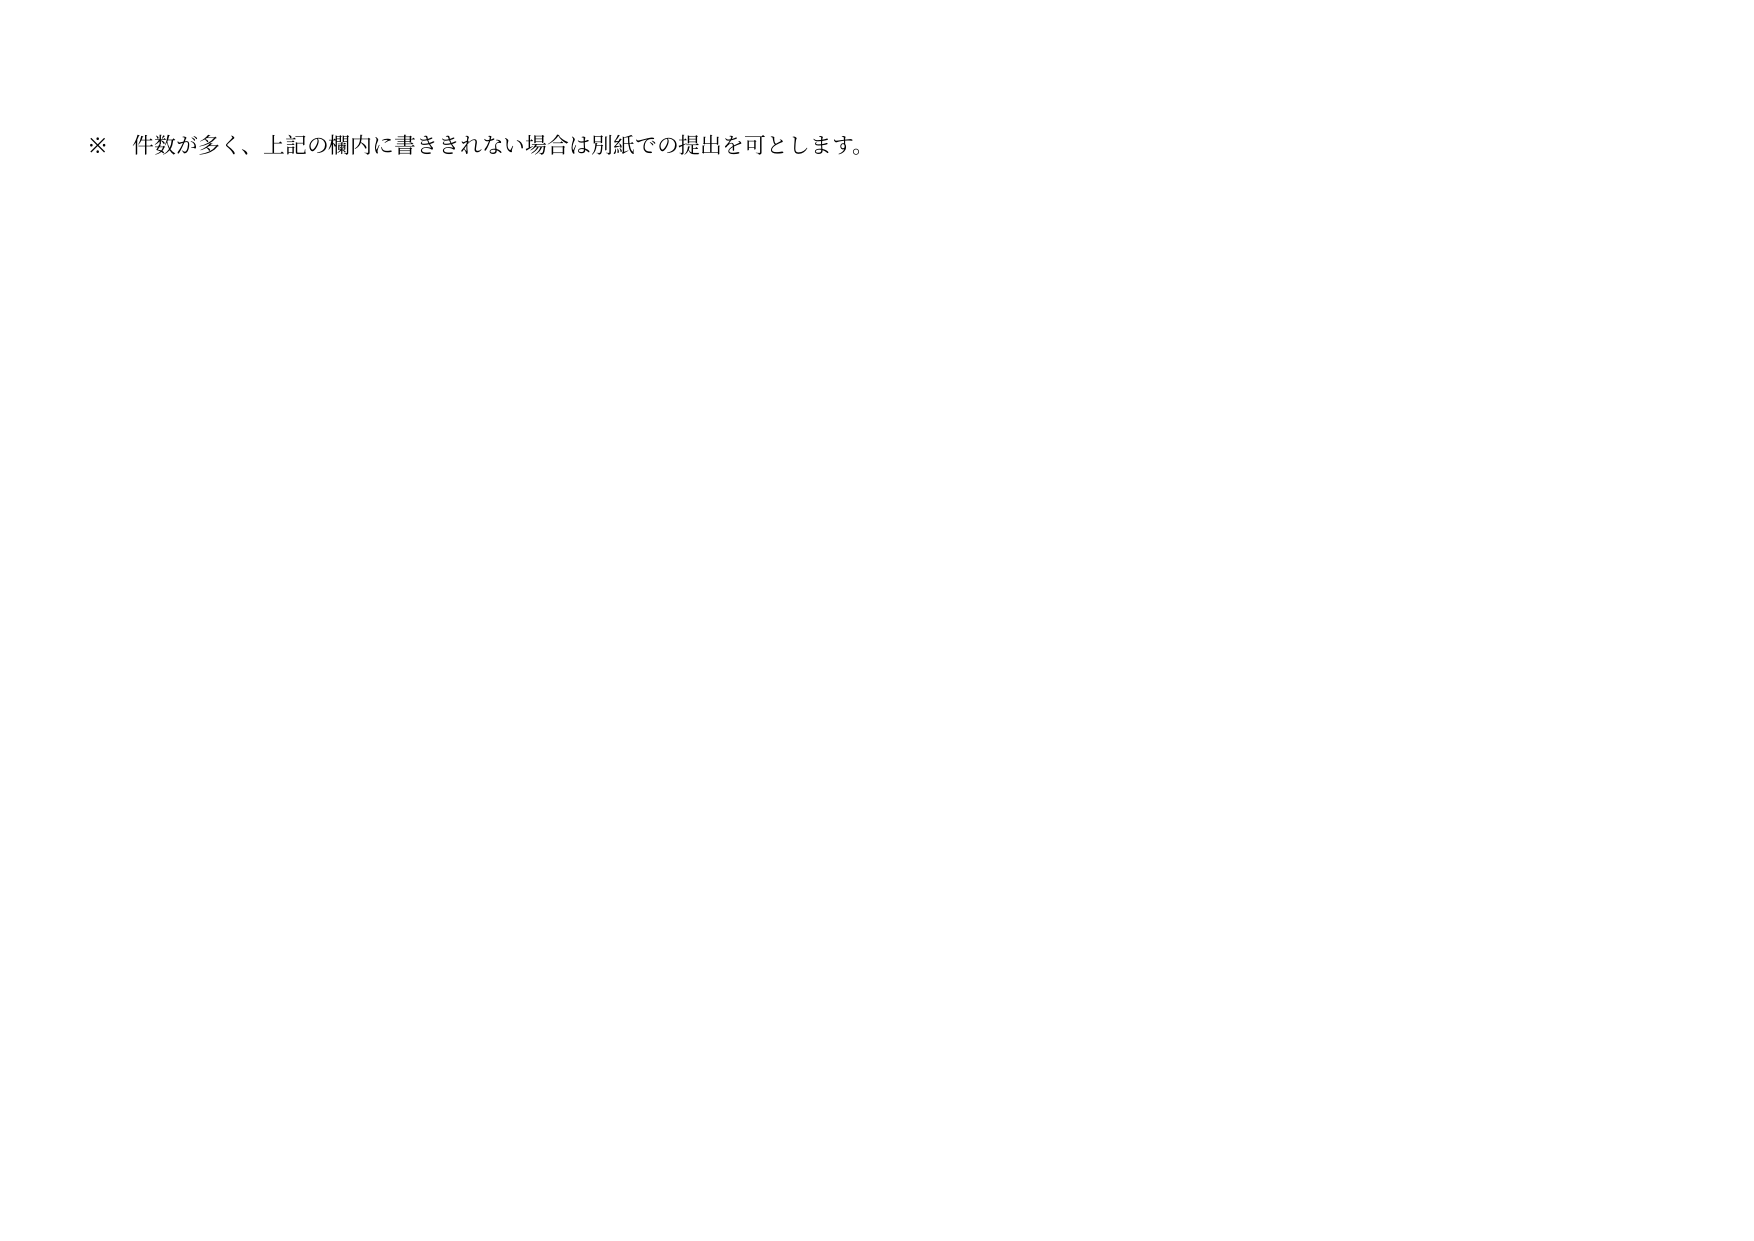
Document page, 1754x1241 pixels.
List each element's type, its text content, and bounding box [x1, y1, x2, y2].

list 件数が多く、上記の欄内に書ききれない場合は別紙での提出を可とします。 [88, 125, 1665, 163]
